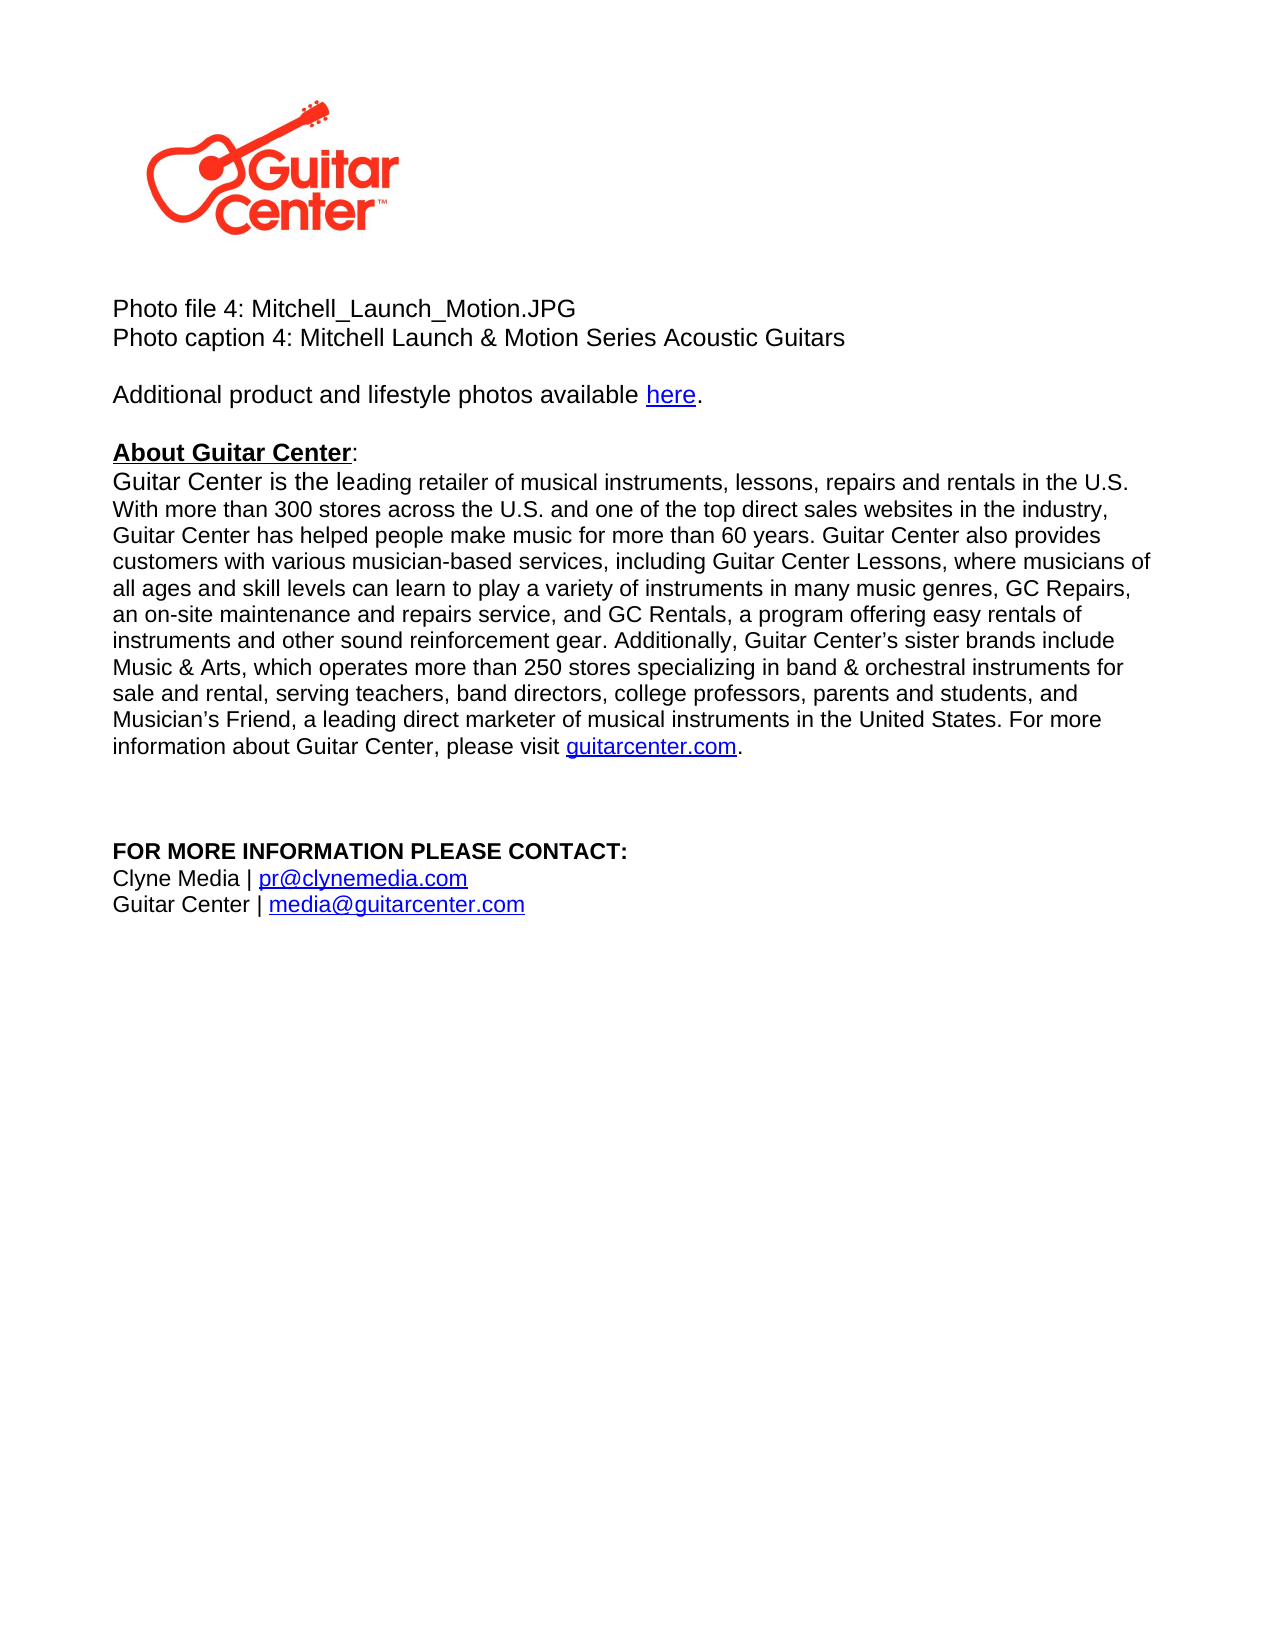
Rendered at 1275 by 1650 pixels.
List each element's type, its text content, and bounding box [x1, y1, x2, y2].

text FOR MORE INFORMATION PLEASE CONTACT: [112, 838, 1162, 864]
text Photo file 4: Mitchell_Launch_Motion.JPG [112, 294, 1162, 323]
text Guitar Center | media@guitarcenter.com [112, 891, 1162, 917]
text Additional product and lifestyle photos available here. [112, 381, 1162, 409]
text Clyne Media | pr@clynemedia.com [112, 864, 1162, 891]
text Guitar Center is the leading retailer of musical instruments, lessons, repairs and rentals in the U.S. With more than 300 stores across the U.S. and one of the top direct sales websites in the industry, Guitar Center has helped people make music for more than 60 years. Guitar Center also provides customers with various musician-based services, including Guitar Center Lessons, where musicians of all ages and skill levels can learn to play a variety of instruments in many music genres, GC Repairs, an on-site maintenance and repairs service, and GC Rentals, a program offering easy rentals of instruments and other sound reinforcement gear. Additionally, Guitar Center’s sister brands include Music & Arts, which operates more than 250 stores specializing in band & orchestral instruments for sale and rental, serving teachers, band directors, college professors, parents and students, and Musician’s Friend, a leading direct marketer of musical instruments in the United States. For more information about Guitar Center, please visit guitarcenter.com. [112, 467, 1162, 759]
text Photo caption 4: Mitchell Launch & Motion Series Acoustic Guitars [112, 323, 1162, 352]
text About Guitar Center: [112, 438, 1162, 467]
picture [112, 75, 427, 266]
